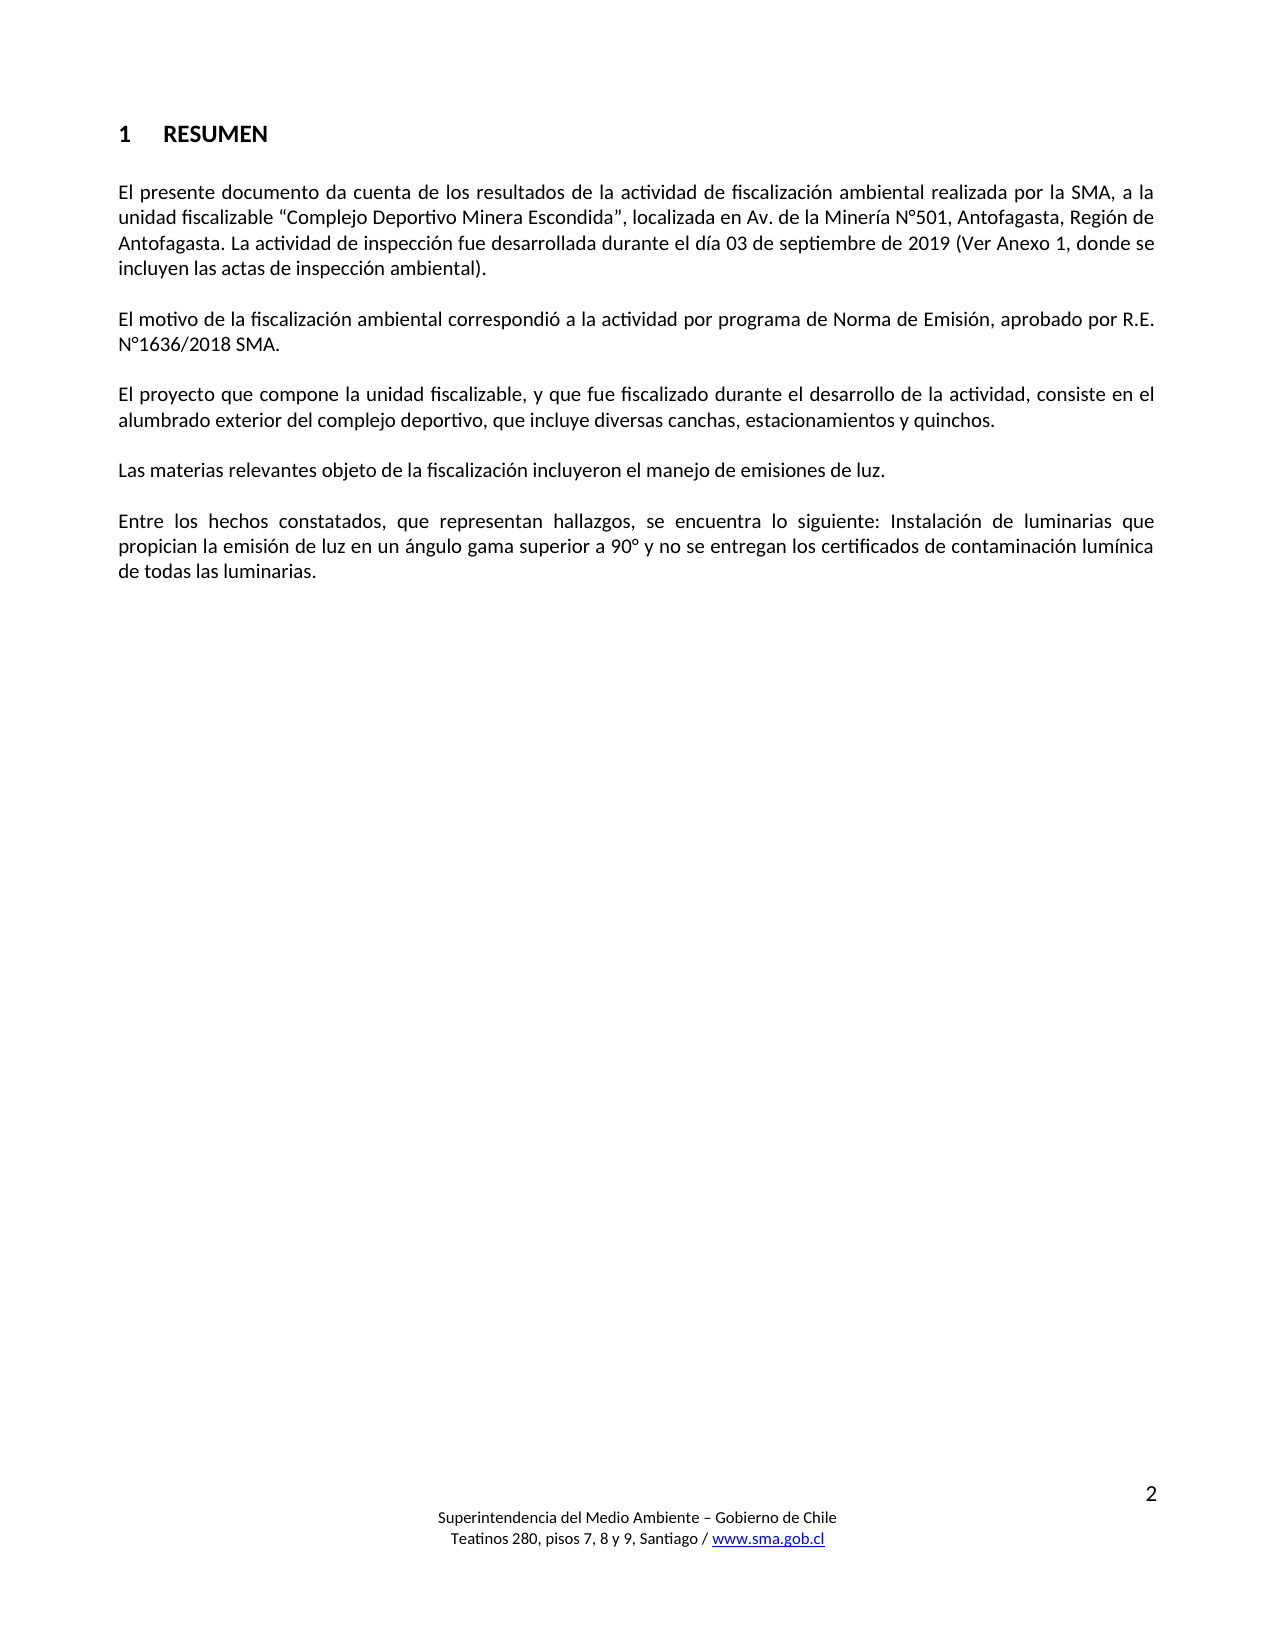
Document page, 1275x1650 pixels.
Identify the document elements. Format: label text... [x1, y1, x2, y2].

text El motivo de la fiscalización ambiental correspondió a la actividad por programa de Norma de Emisión, aprobado por R.E. N°1636/2018 SMA. [118, 306, 1157, 357]
text El proyecto que compone la unidad fiscalizable, y que fue fiscalizado durante el desarrollo de la actividad, consiste en el alumbrado exterior del complejo deportivo, que incluye diversas canchas, estacionamientos y quinchos. [118, 382, 1157, 432]
text El presente documento da cuenta de los resultados de la actividad de fiscalización ambiental realizada por la SMA, a la unidad fiscalizable “Complejo Deportivo Minera Escondida”, localizada en Av. de la Minería N°501, Antofagasta, Región de Antofagasta. La actividad de inspección fue desarrollada durante el día 03 de septiembre de 2019 (Ver Anexo 1, donde se incluyen las actas de inspección ambiental). [118, 179, 1157, 281]
text Las materias relevantes objeto de la fiscalización incluyeron el manejo de emisiones de luz. [118, 457, 1157, 483]
text RESUMEN [118, 118, 1157, 149]
text Entre los hechos constatados, que representan hallazgos, se encuentra lo siguiente: Instalación de luminarias que propician la emisión de luz en un ángulo gama superior a 90° y no se entregan los certificados de contaminación lumínica de todas las luminarias. [118, 508, 1157, 584]
